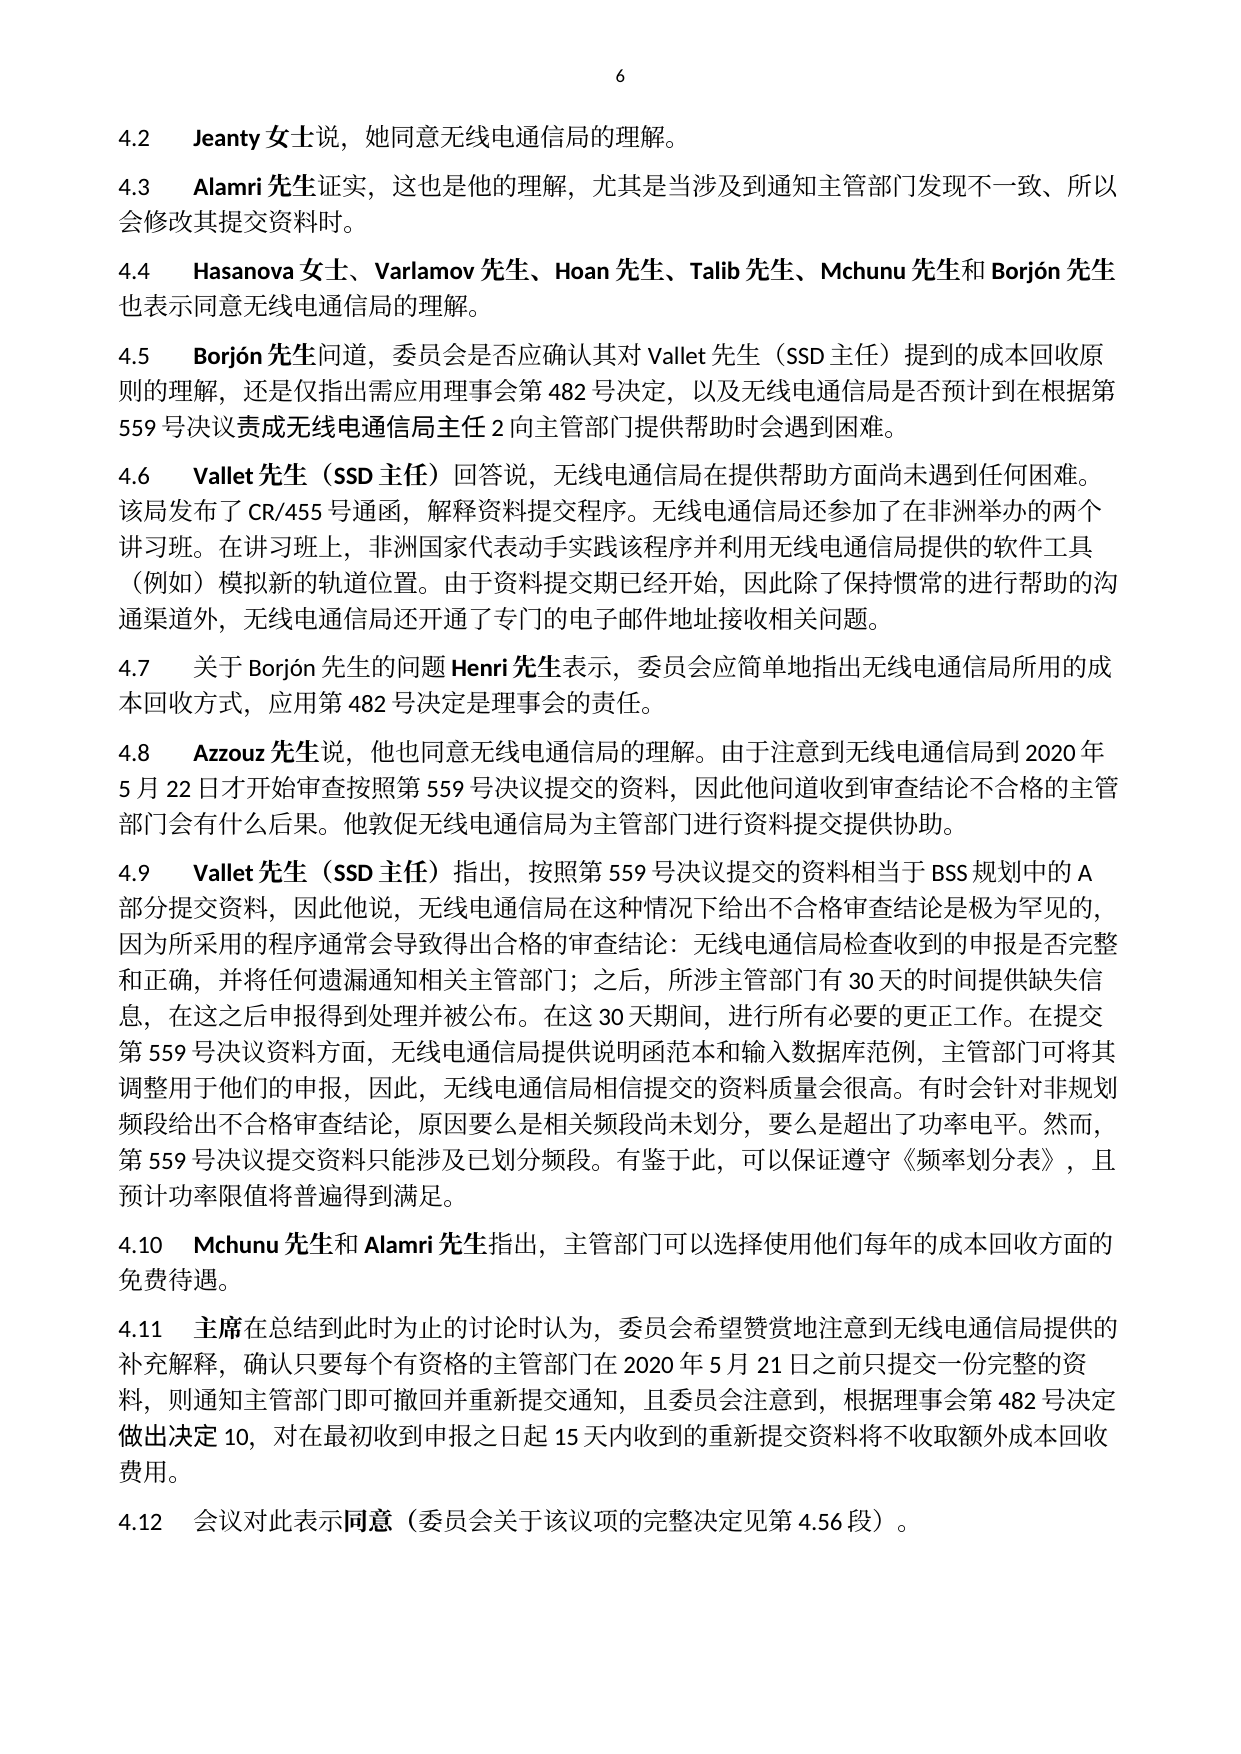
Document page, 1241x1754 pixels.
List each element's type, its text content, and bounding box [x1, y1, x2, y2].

text 4.9 Vallet先生（SSD主任）指出，按照第559号决议提交的资料相当于BSS规划中的A部分提交资料，因此他说，无线电通信局在这种情况下给出不合格审查结论是极为罕见的，因为所采用的程序通常会导致得出合格的审查结论：无线电通信局检查收到的申报是否完整和正确，并将任何遗漏通知相关主管部门；之后，所涉主管部门有30天的时间提供缺失信息，在这之后申报得到处理并被公布。在这30天期间，进行所有必要的更正工作。在提交第559号决议资料方面，无线电通信局提供说明函范本和输入数据库范例，主管部门可将其调整用于他们的申报，因此，无线电通信局相信提交的资料质量会很高。有时会针对非规划频段给出不合格审查结论，原因要么是相关频段尚未划分，要么是超出了功率电平。然而，第559号决议提交资料只能涉及已划分频段。有鉴于此，可以保证遵守《频率划分表》，且预计功率限值将普遍得到满足。 [118, 853, 1122, 1212]
text 4.8 Azzouz先生说，他也同意无线电通信局的理解。由于注意到无线电通信局到2020年5月22日才开始审查按照第559号决议提交的资料，因此他问道收到审查结论不合格的主管部门会有什么后果。他敦促无线电通信局为主管部门进行资料提交提供协助。 [118, 732, 1122, 840]
text 4.4 Hasanova女士、Varlamov先生、Hoan先生、Talib先生、Mchunu先生和Borjón先生也表示同意无线电通信局的理解。 [118, 251, 1122, 323]
text 4.2 Jeanty女士说，她同意无线电通信局的理解。 [118, 118, 1122, 154]
text 4.3 Alamri先生证实，这也是他的理解，尤其是当涉及到通知主管部门发现不一致、所以会修改其提交资料时。 [118, 167, 1122, 238]
text 4.10 Mchunu先生和Alamri先生指出，主管部门可以选择使用他们每年的成本回收方面的免费待遇。 [118, 1225, 1122, 1297]
text 4.12 会议对此表示同意（委员会关于该议项的完整决定见第4.56段）。 [118, 1502, 1122, 1537]
text 4.7 关于Borjón先生的问题Henri先生表示，委员会应简单地指出无线电通信局所用的成本回收方式，应用第482号决定是理事会的责任。 [118, 648, 1122, 720]
text 4.11 主席在总结到此时为止的讨论时认为，委员会希望赞赏地注意到无线电通信局提供的补充解释，确认只要每个有资格的主管部门在2020年5月21日之前只提交一份完整的资料，则通知主管部门即可撤回并重新提交通知，且委员会注意到，根据理事会第482号决定做出决定10，对在最初收到申报之日起15天内收到的重新提交资料将不收取额外成本回收费用。 [118, 1309, 1122, 1489]
text 4.6 Vallet先生（SSD主任）回答说，无线电通信局在提供帮助方面尚未遇到任何困难。该局发布了CR/455号通函，解释资料提交程序。无线电通信局还参加了在非洲举办的两个讲习班。在讲习班上，非洲国家代表动手实践该程序并利用无线电通信局提供的软件工具（例如）模拟新的轨道位置。由于资料提交期已经开始，因此除了保持惯常的进行帮助的沟通渠道外，无线电通信局还开通了专门的电子邮件地址接收相关问题。 [118, 456, 1122, 636]
text 4.5 Borjón先生问道，委员会是否应确认其对Vallet先生（SSD主任）提到的成本回收原则的理解，还是仅指出需应用理事会第482号决定，以及无线电通信局是否预计到在根据第559号决议责成无线电通信局主任2向主管部门提供帮助时会遇到困难。 [118, 335, 1122, 443]
